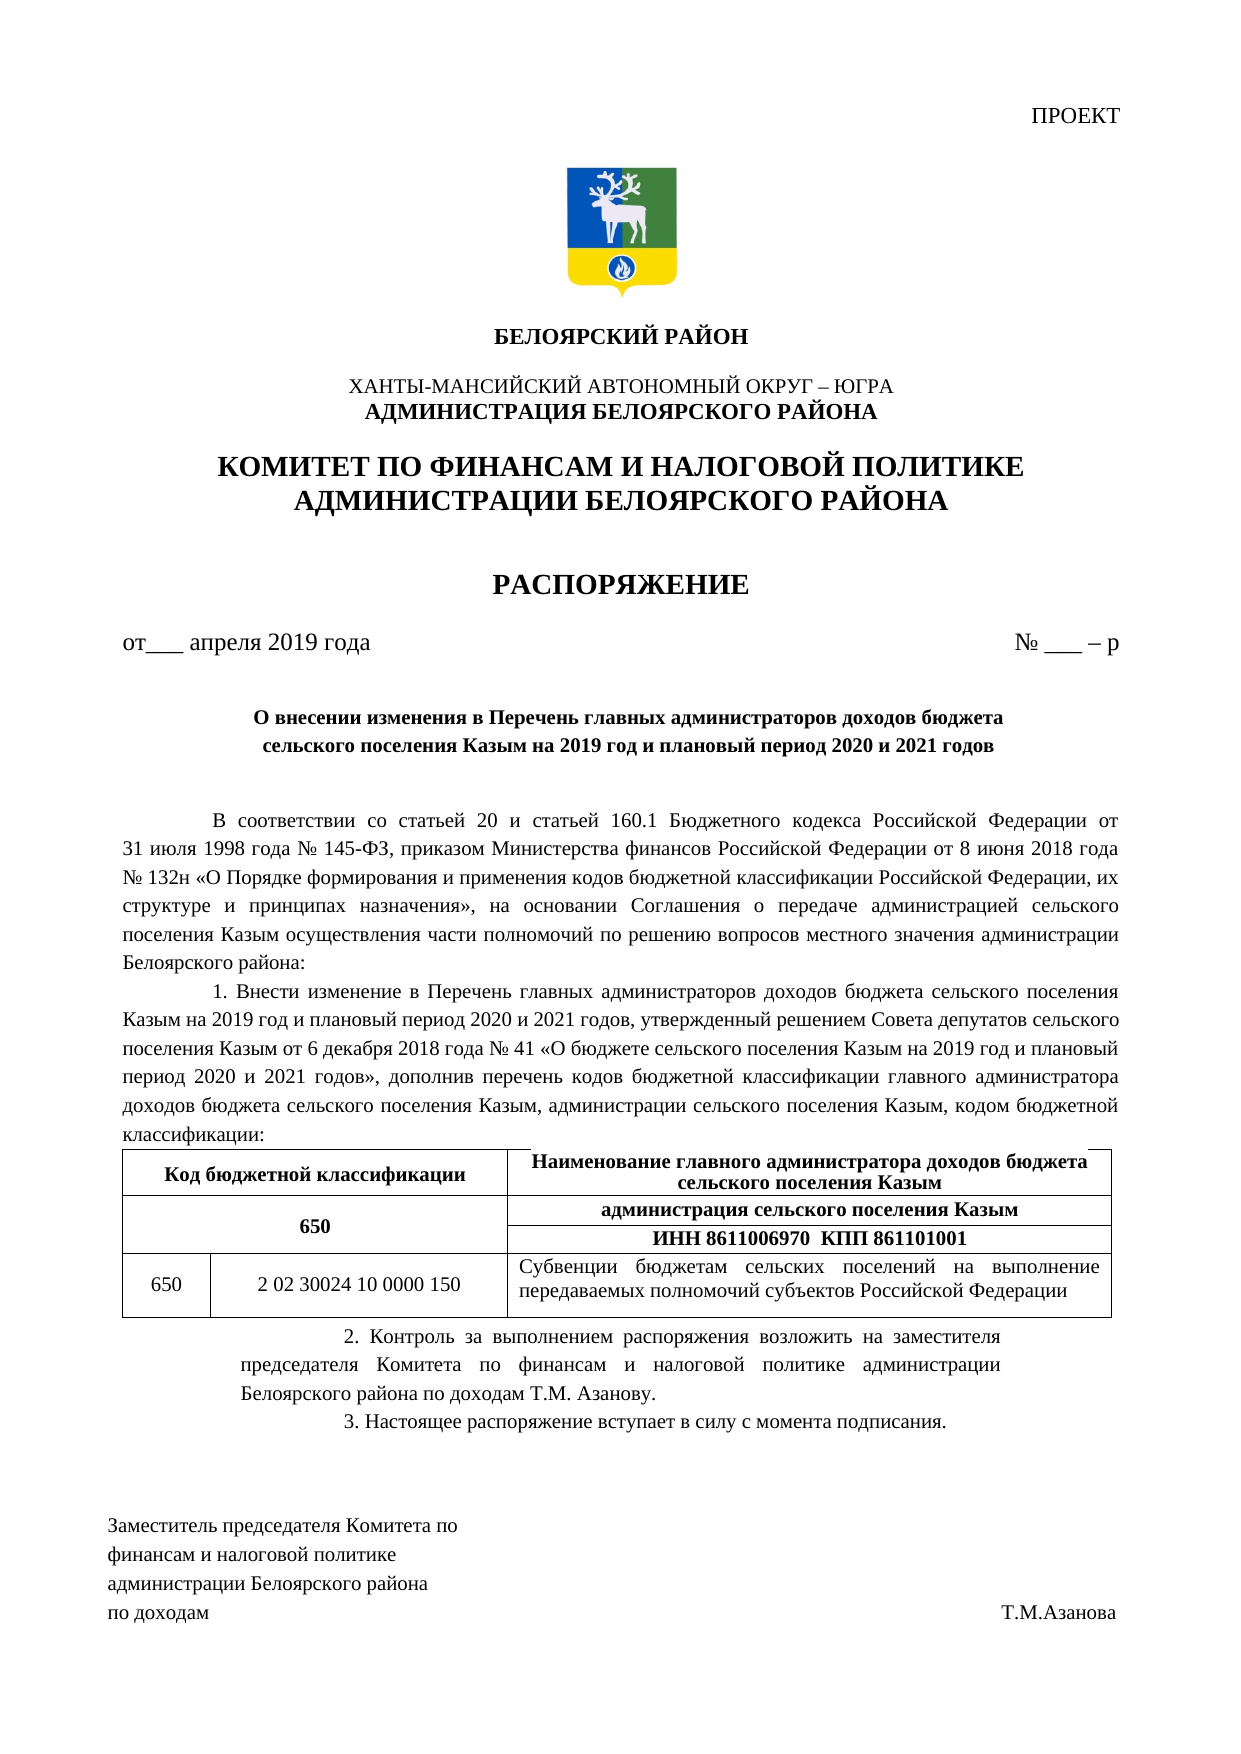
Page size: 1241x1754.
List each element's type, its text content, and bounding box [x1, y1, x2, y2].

text О внесении изменения в Перечень главных администраторов доходов бюджета [137, 681, 1120, 736]
table_header Наименование главного администратора доходов бюджета сельского поселения Казым [508, 1150, 1111, 1195]
table_header Код бюджетной классификации [123, 1150, 507, 1195]
text администрации Белоярского района [107, 1567, 1120, 1596]
text КОМИТЕТ ПО ФИНАНСАМ И НАЛОГОВОЙ ПОЛИТИКЕ АДМИНИСТРАЦИИ БЕЛОЯРСКОГО РАЙОНА [122, 449, 1120, 516]
text 1. Внести изменение в Перечень главных администраторов доходов бюджета сельского поселения Казым на 2019 год и плановый период 2020 и 2021 годов, утвержденный решением Совета депутатов сельского поселения Казым от 6 декабря 2018 года № 41 «О бюджете сельского поселения Казым на 2019 год и плановый период 2020 и 2021 годов», дополнив перечень кодов бюджетной классификации главного администратора доходов бюджета сельского поселения Казым, администрации сельского поселения Казым, кодом бюджетной классификации: [122, 976, 1120, 1147]
text ПРОЕКТ [122, 102, 1120, 128]
text АДМИНИСТРАЦИЯ БЕЛОЯРСКОГО РАЙОНА [122, 398, 1120, 424]
text по доходам Т.М.Азанова [107, 1596, 1120, 1625]
text В соответствии со статьей 20 и статьей 160.1 Бюджетного кодекса Российской Федерации от 31 июля 1998 года № 145-ФЗ, приказом Министерства финансов Российской Федерации от 8 июня 2018 года № 132н «О Порядке формирования и применения кодов бюджетной классификации Российской Федерации, их структуре и принципах назначения», на основании Соглашения о передаче администрацией сельского поселения Казым осуществления части полномочий по решению вопросов местного значения администрации Белоярского района: [122, 804, 1120, 976]
table_cell администрация сельского поселения Казым [508, 1196, 1111, 1224]
text Заместитель председателя Комитета по [107, 1509, 1120, 1538]
table_cell 650 [123, 1196, 507, 1253]
text 2. Контроль за выполнением распоряжения возложить на заместителя председателя Комитета по финансам и налоговой политике администрации Белоярского района по доходам Т.М. Азанову. [240, 1320, 1002, 1406]
text БЕЛОЯРСКИЙ РАЙОН [122, 323, 1120, 349]
text РАСПОРЯЖЕНИЕ [122, 567, 1120, 601]
text 3. Настоящее распоряжение вступает в силу с момента подписания. [240, 1406, 1002, 1434]
text финансам и налоговой политике [107, 1538, 1120, 1567]
text от___ апреля 2019 года № ___ – р [122, 627, 1120, 656]
table_cell ИНН 8611006970 КПП 861101001 [508, 1226, 1111, 1253]
table_cell Субвенции бюджетам сельских поселений на выполнение передаваемых полномочий субъектов Российской Федерации [508, 1254, 1111, 1317]
table_cell 650 [123, 1254, 210, 1317]
text сельского поселения Казым на 2019 год и плановый период 2020 и 2021 годов [137, 736, 1120, 756]
picture [564, 152, 679, 299]
table_cell 2 02 30024 10 0000 150 [211, 1254, 507, 1317]
text ХАНТЫ-МАНСИЙСКИЙ АВТОНОМНЫЙ ОКРУГ – ЮГРА [122, 374, 1120, 398]
